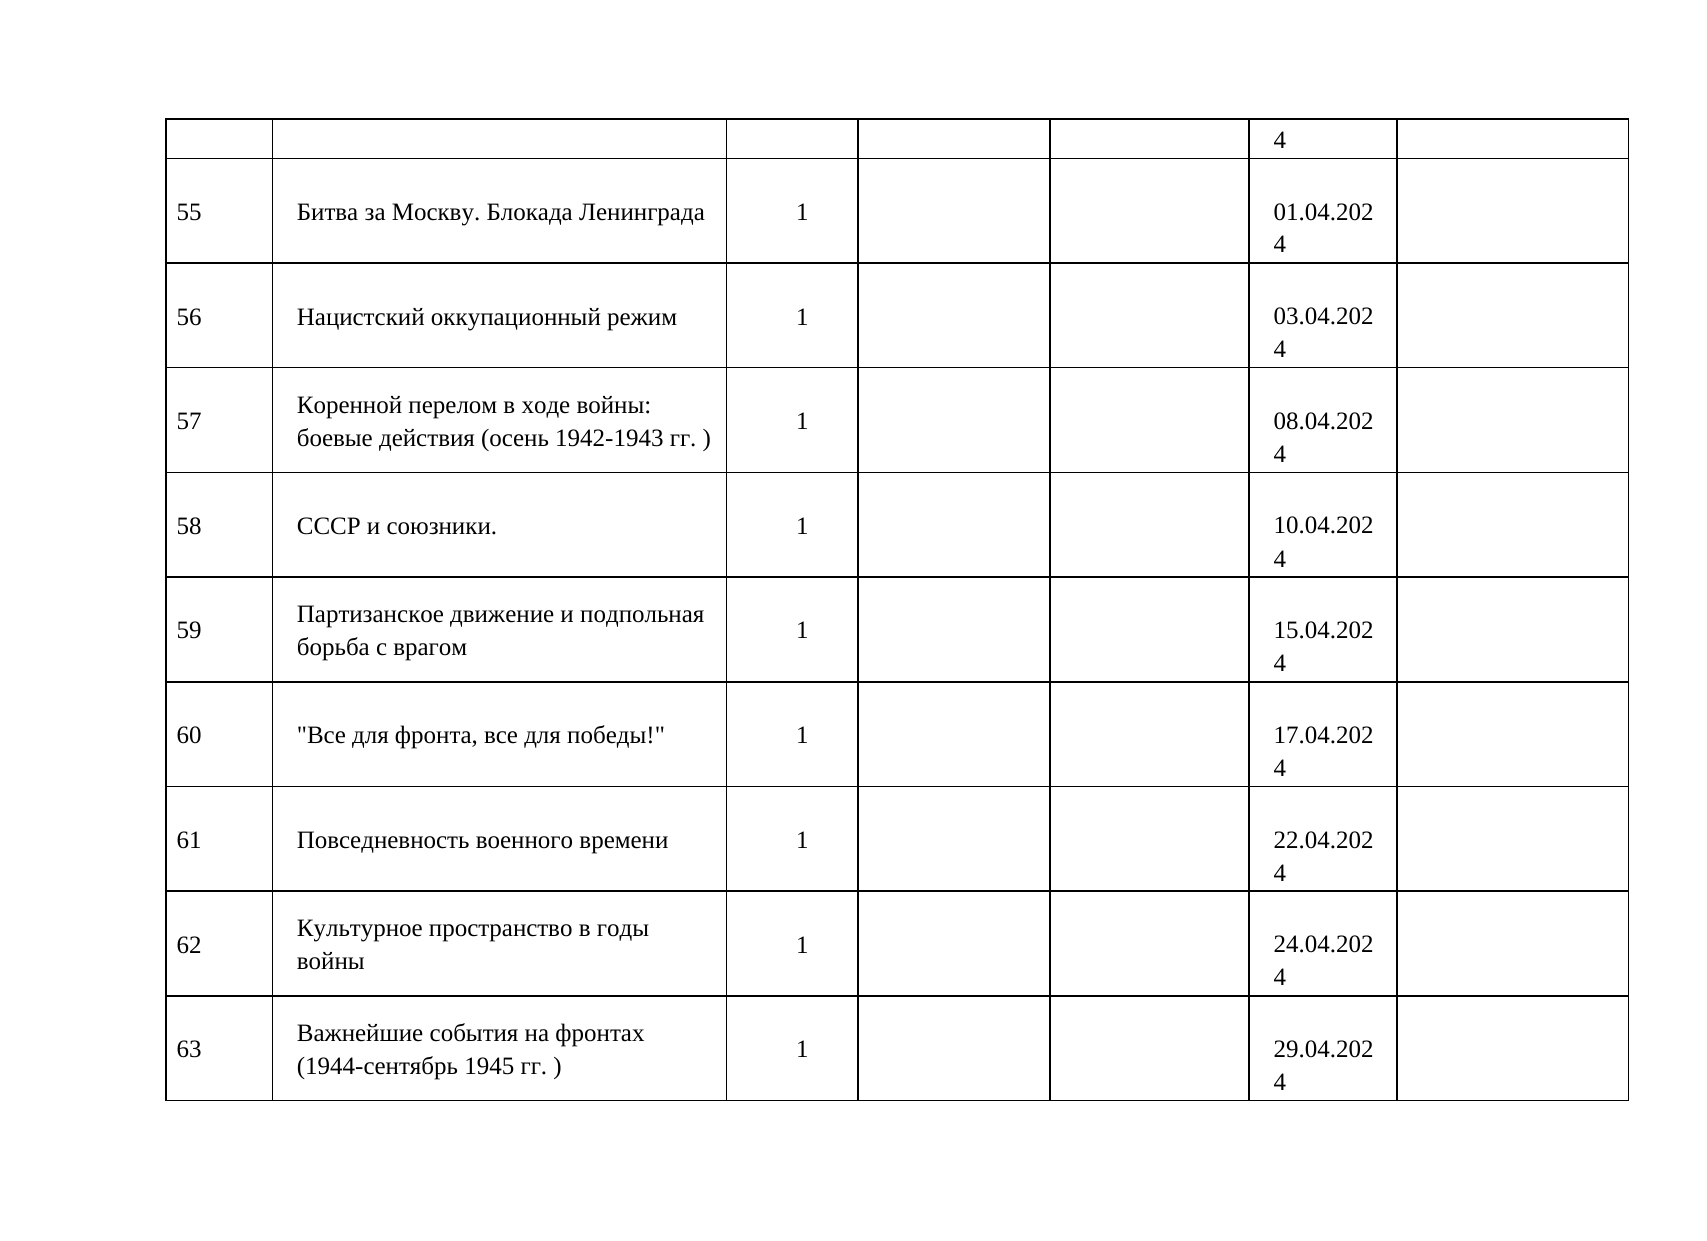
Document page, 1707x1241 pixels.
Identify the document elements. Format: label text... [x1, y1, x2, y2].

table_cell [859, 892, 1049, 995]
table_cell [859, 473, 1049, 576]
table_cell 08.04.2024 [1250, 368, 1396, 472]
table_cell 01.04.2024 [1250, 159, 1396, 262]
table_cell 20.03.2024 [1250, 120, 1396, 157]
table_cell 1 [727, 264, 857, 367]
table_cell [1051, 159, 1248, 262]
table_cell [1051, 578, 1248, 681]
table_cell [1051, 892, 1248, 995]
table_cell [273, 120, 726, 157]
table_cell Битва за Москву. Блокада Ленинграда [273, 159, 726, 262]
table_cell СССР и союзники. [273, 473, 726, 576]
table_cell Партизанское движение и подпольная борьба с врагом [273, 578, 726, 681]
table_cell 54 [167, 120, 272, 157]
table_cell [1398, 683, 1628, 786]
table_cell 1 [727, 159, 857, 262]
table_cell "Все для фронта, все для победы!" [273, 683, 726, 786]
table_cell [1051, 787, 1248, 890]
table_cell [859, 159, 1049, 262]
table_cell 29.04.2024 [1250, 997, 1396, 1100]
table_cell 03.04.2024 [1250, 264, 1396, 367]
table_cell 63 [167, 997, 272, 1100]
table_cell Важнейшие события на фронтах (1944-сентябрь 1945 гг. ) [273, 997, 726, 1100]
table_cell [1398, 997, 1628, 1100]
table_cell [1051, 120, 1248, 157]
table_cell [859, 683, 1049, 786]
table_cell 17.04.2024 [1250, 683, 1396, 786]
table_cell 56 [167, 264, 272, 367]
table_cell Коренной перелом в ходе войны: боевые действия (осень 1942-1943 гг. ) [273, 368, 726, 472]
table_cell 1 [727, 120, 857, 157]
table_cell [1398, 264, 1628, 367]
table_cell [1051, 264, 1248, 367]
table_cell [1398, 159, 1628, 262]
table_cell [1398, 120, 1628, 157]
table_cell 58 [167, 473, 272, 576]
table_cell [1398, 473, 1628, 576]
table_cell 57 [167, 368, 272, 472]
table_cell Культурное пространство в годы войны [273, 892, 726, 995]
table_cell 1 [727, 368, 857, 472]
table_cell 55 [167, 159, 272, 262]
table_cell 22.04.2024 [1250, 787, 1396, 890]
table_cell 24.04.2024 [1250, 892, 1396, 995]
table_cell [859, 120, 1049, 157]
table_cell 59 [167, 578, 272, 681]
table_cell [1051, 368, 1248, 472]
table_cell [859, 997, 1049, 1100]
table_cell [1398, 892, 1628, 995]
table_cell Повседневность военного времени [273, 787, 726, 890]
table_cell [859, 368, 1049, 472]
table_cell 60 [167, 683, 272, 786]
table_cell 1 [727, 578, 857, 681]
table_cell [859, 264, 1049, 367]
table_cell 1 [727, 997, 857, 1100]
table_cell [1398, 368, 1628, 472]
table_cell 10.04.2024 [1250, 473, 1396, 576]
table_cell [1398, 578, 1628, 681]
table_cell [1051, 683, 1248, 786]
table_cell 15.04.2024 [1250, 578, 1396, 681]
table_cell Нацистский оккупационный режим [273, 264, 726, 367]
table_cell 1 [727, 473, 857, 576]
table_cell [1398, 787, 1628, 890]
table_cell [1051, 997, 1248, 1100]
table_cell 1 [727, 787, 857, 890]
table_cell 1 [727, 892, 857, 995]
table_cell 61 [167, 787, 272, 890]
table_cell [859, 578, 1049, 681]
table_cell [1051, 473, 1248, 576]
table_cell 62 [167, 892, 272, 995]
table_cell [859, 787, 1049, 890]
table_cell 1 [727, 683, 857, 786]
